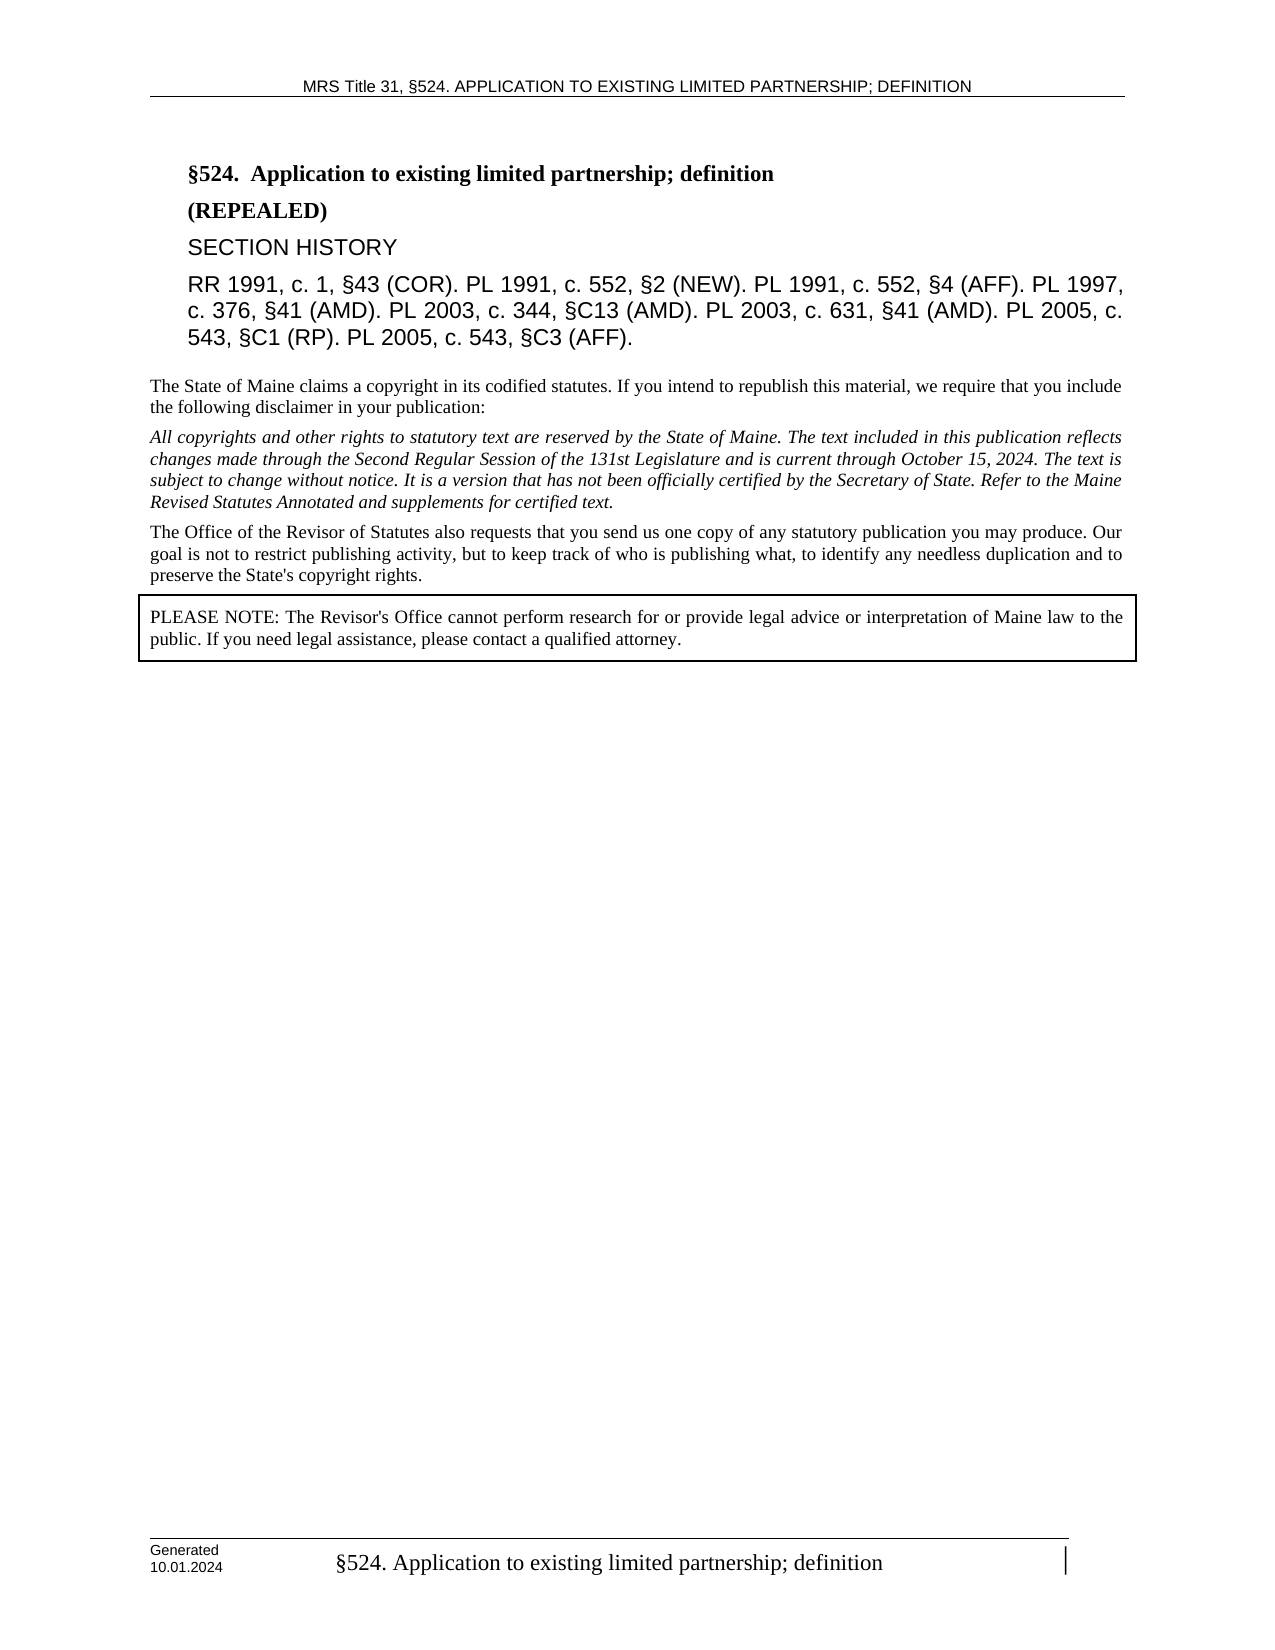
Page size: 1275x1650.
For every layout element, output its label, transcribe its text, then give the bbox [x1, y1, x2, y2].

text RR 1991, c. 1, §43 (COR). PL 1991, c. 552, §2 (NEW). PL 1991, c. 552, §4 (AFF). PL 1997, c. 376, §41 (AMD). PL 2003, c. 344, §C13 (AMD). PL 2003, c. 631, §41 (AMD). PL 2005, c. 543, §C1 (RP). PL 2005, c. 543, §C3 (AFF). [187, 271, 1125, 350]
text SECTION HISTORY [187, 234, 1125, 260]
text All copyrights and other rights to statutory text are reserved by the State of Maine. The text included in this publication reflects changes made through the Second Regular Session of the 131st Legislature and is current through October 15, 2024 . The text is subject to change without notice. It is a version that has not been officially certified by the Secretary of State. Refer to the Maine Revised Statutes Annotated and supplements for certified text. [150, 426, 1125, 512]
text (REPEALED) [187, 197, 1125, 223]
text The Office of the Revisor of Statutes also requests that you send us one copy of any statutory publication you may produce. Our goal is not to restrict publishing activity, but to keep track of who is publishing what, to identify any needless duplication and to preserve the State's copyright rights. [150, 521, 1125, 586]
text PLEASE NOTE: The Revisor's Office cannot perform research for or provide legal advice or interpretation of Maine law to the public. If you need legal assistance, please contact a qualified attorney. [140, 596, 1135, 660]
text §524. Application to existing limited partnership; definition [187, 160, 1125, 187]
text The State of Maine claims a copyright in its codified statutes. If you intend to republish this material, we require that you include the following disclaimer in your publication: [150, 375, 1125, 418]
